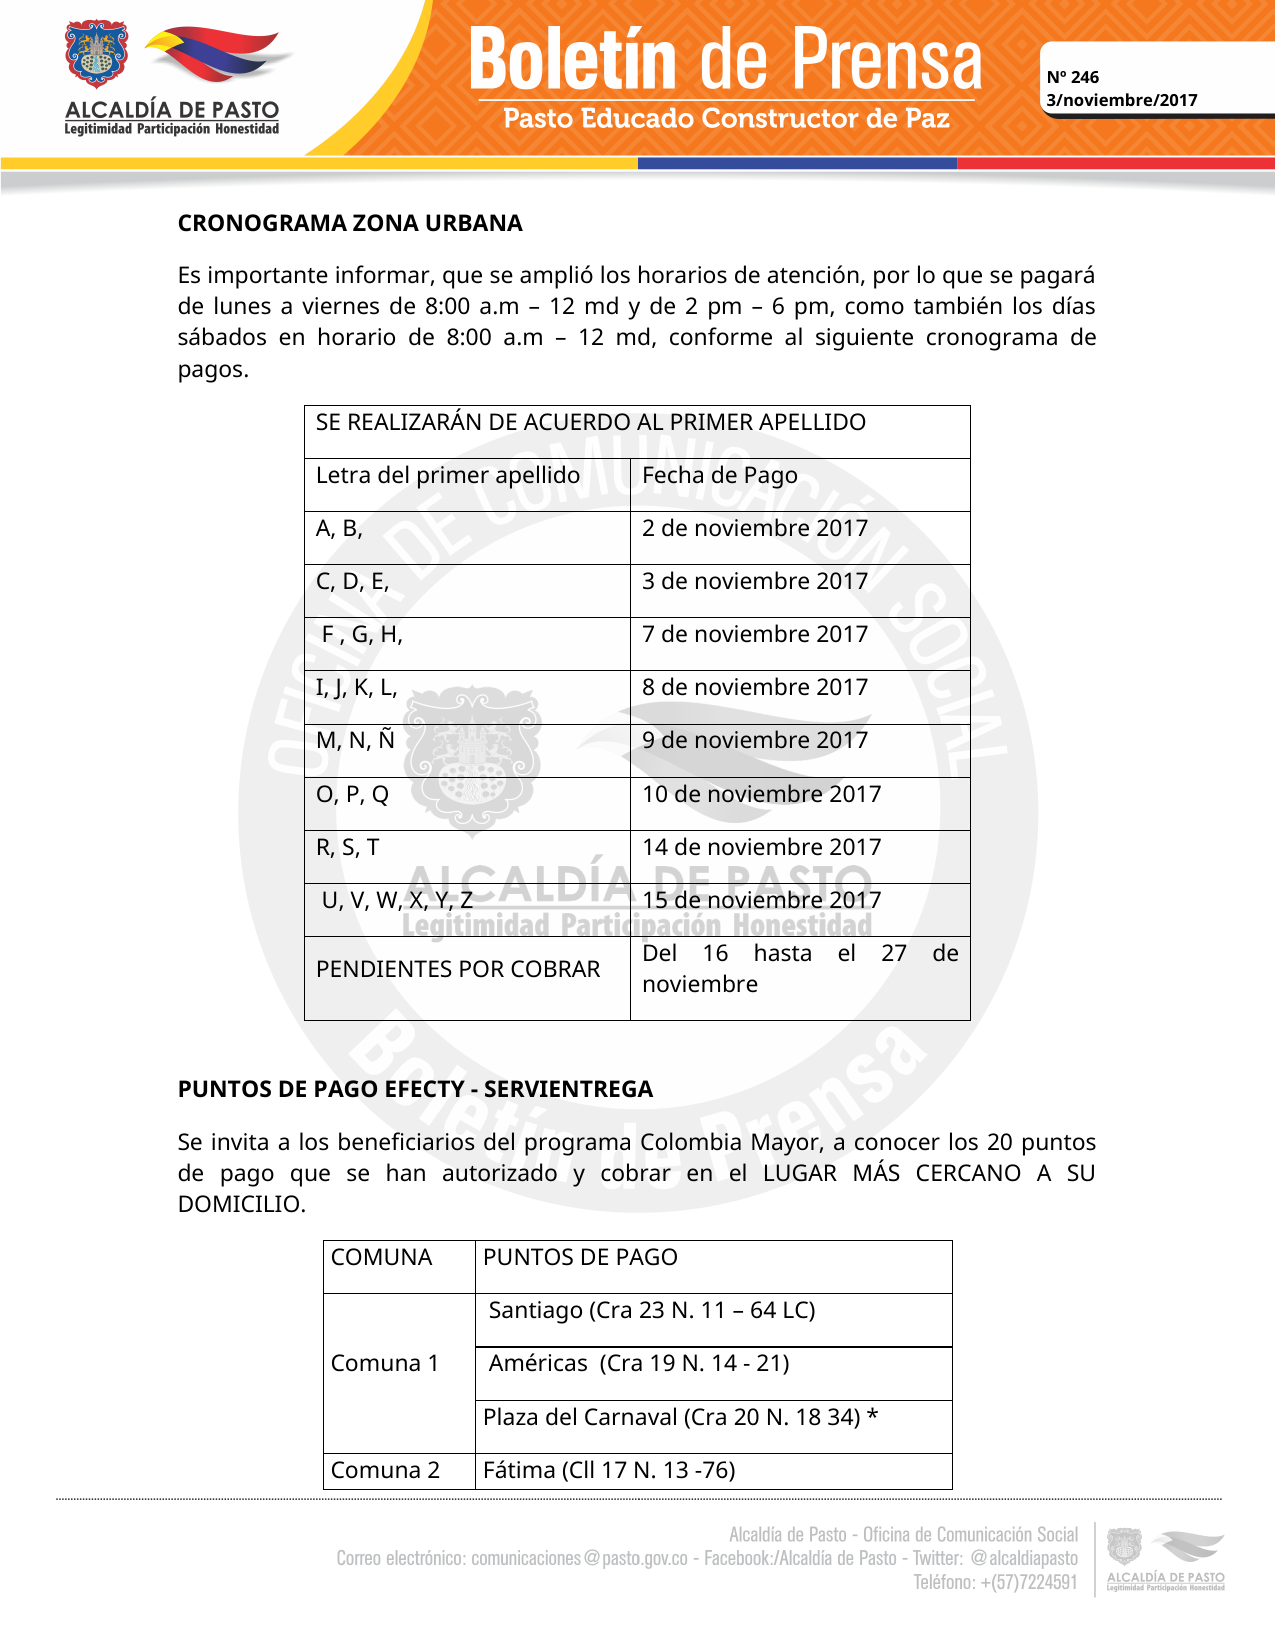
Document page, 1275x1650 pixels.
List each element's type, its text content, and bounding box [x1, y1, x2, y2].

table_cell 10 de noviembre 2017 [631, 778, 970, 830]
picture [0, 0, 1275, 1638]
table_cell 8 de noviembre 2017 [631, 671, 970, 723]
text PUNTOS DE PAGO EFECTY - SERVIENTREGA [177, 1073, 1098, 1105]
table_cell Santiago (Cra 23 N. 11 – 64 LC) [476, 1294, 952, 1346]
table_header COMUNA [324, 1241, 475, 1293]
table_cell 15 de noviembre 2017 [631, 884, 970, 936]
table_cell U, V, W, X, Y, Z [305, 884, 630, 936]
table_cell M, N, Ñ [305, 725, 630, 777]
table_cell Comuna 1 [324, 1294, 475, 1453]
table_cell A, B, [305, 512, 630, 564]
table_cell Letra del primer apellido [305, 459, 630, 511]
table_cell F , G, H, [305, 618, 630, 670]
table_cell Plaza del Carnaval (Cra 20 N. 18 34) * [476, 1401, 952, 1453]
table_cell Comuna 2 [324, 1454, 475, 1488]
table_cell Fátima (Cll 17 N. 13 -76) [476, 1454, 952, 1488]
table_header PUNTOS DE PAGO [476, 1241, 952, 1293]
text Se invita a los beneficiarios del programa Colombia Mayor, a conocer los 20 puntos de pago que se han autorizado y cobrar en el LUGAR MÁS CERCANO A SU DOMICILIO. [177, 1126, 1098, 1219]
table_cell 2 de noviembre 2017 [631, 512, 970, 564]
table_cell Del 16 hasta el 27 de noviembre [631, 937, 970, 1020]
table_cell 14 de noviembre 2017 [631, 831, 970, 883]
text Es importante informar, que se amplió los horarios de atención, por lo que se pagará de lunes a viernes de 8:00 a.m – 12 md y de 2 pm – 6 pm, como también los días sábados en horario de 8:00 a.m – 12 md, conforme al siguiente cronograma de pagos. [177, 259, 1098, 384]
table_header SE REALIZARÁN DE ACUERDO AL PRIMER APELLIDO [305, 406, 970, 458]
table_cell O, P, Q [305, 778, 630, 830]
table_cell Fecha de Pago [631, 459, 970, 511]
table_cell 9 de noviembre 2017 [631, 725, 970, 777]
table_cell C, D, E, [305, 565, 630, 617]
table_cell R, S, T [305, 831, 630, 883]
table_cell 3 de noviembre 2017 [631, 565, 970, 617]
table_cell 7 de noviembre 2017 [631, 618, 970, 670]
text CRONOGRAMA ZONA URBANA [177, 207, 1098, 238]
table_cell I, J, K, L, [305, 671, 630, 723]
table_cell PENDIENTES POR COBRAR [305, 937, 630, 1020]
table_cell Américas (Cra 19 N. 14 - 21) [476, 1348, 952, 1399]
